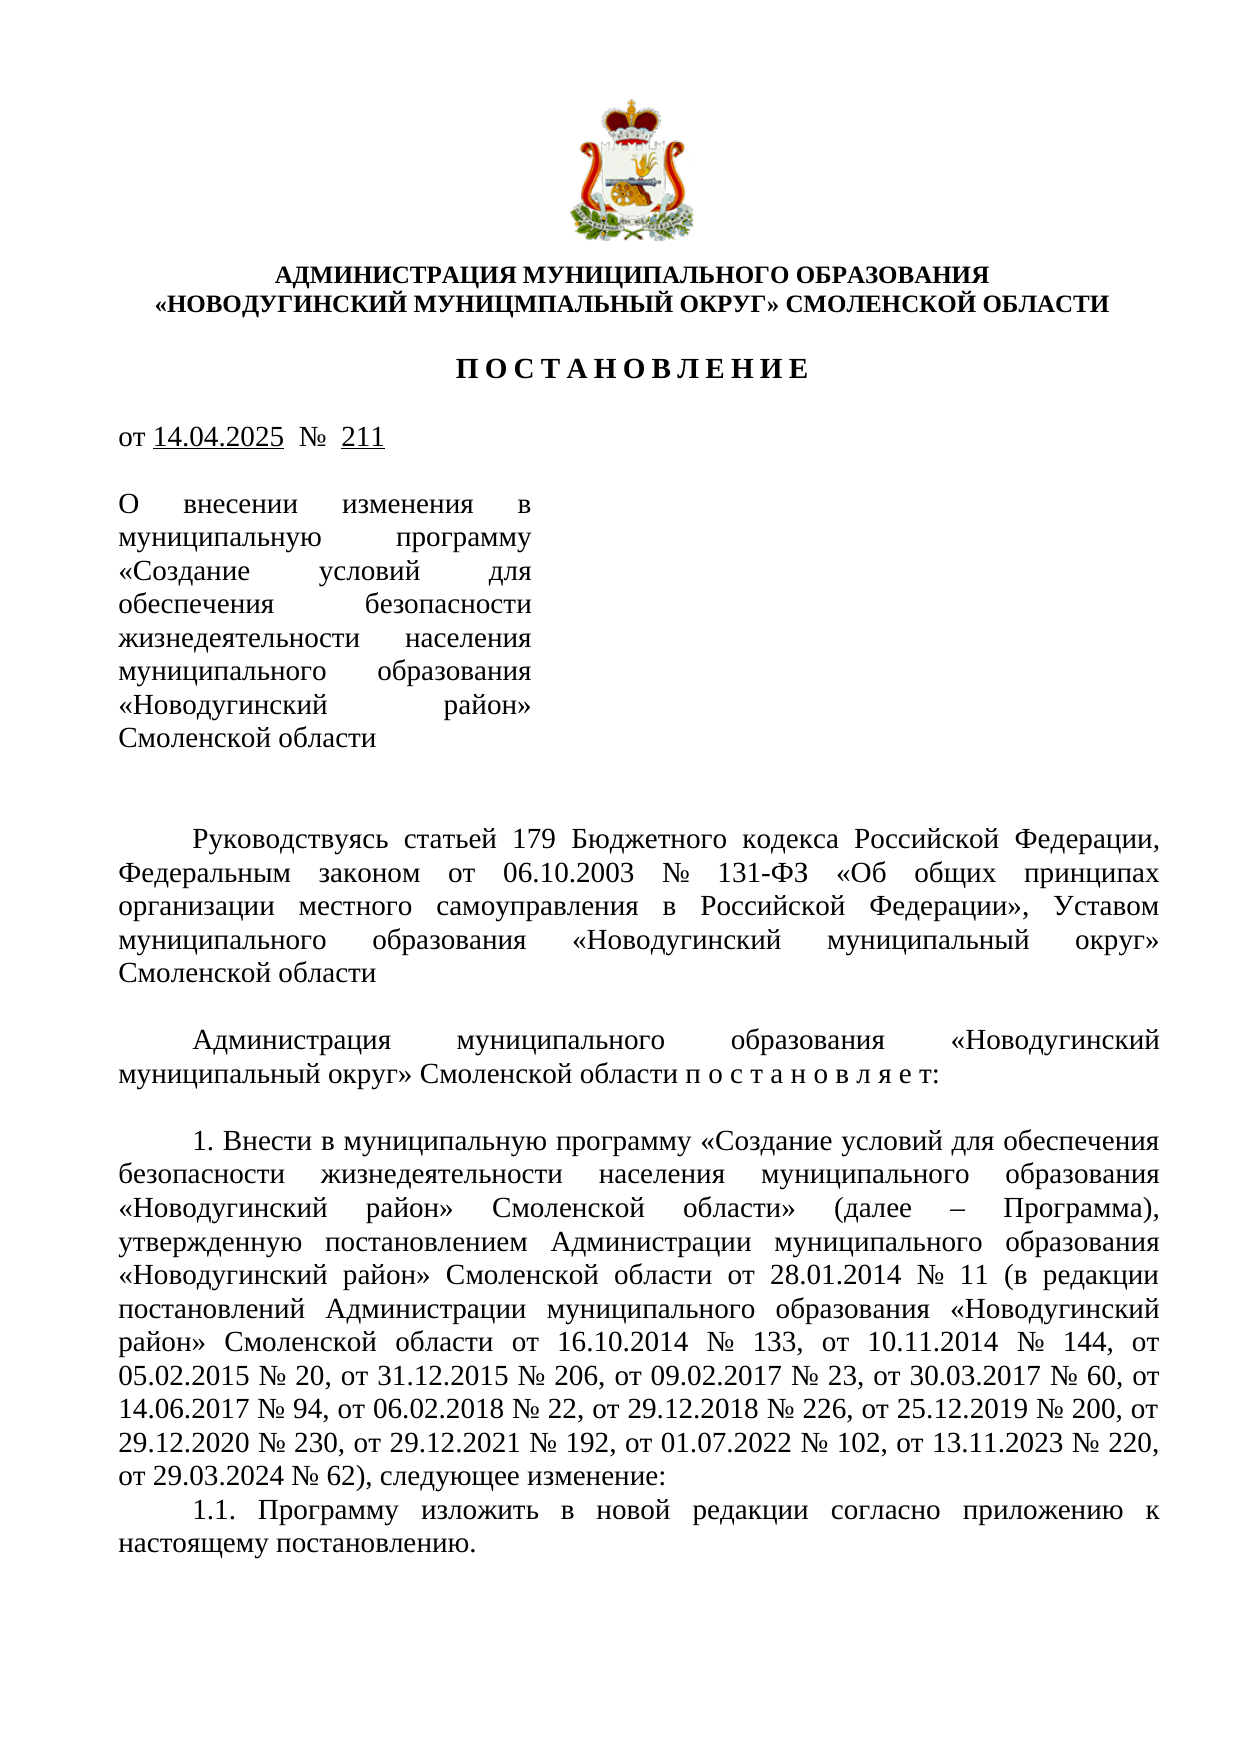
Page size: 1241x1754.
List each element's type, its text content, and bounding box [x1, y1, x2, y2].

text ПОСТАНОВЛЕНИЕ [118, 352, 1146, 385]
text 1. Внести в муниципальную программу «Создание условий для обеспечения безопасности жизнедеятельности населения муниципального образования «Новодугинский район» Смоленской области» (далее – Программа), утвержденную постановлением Администрации муниципального образования «Новодугинский район» Смоленской области от 28.01.2014 № 11 (в редакции постановлений Администрации муниципального образования «Новодугинский район» Смоленской области от 16.10.2014 № 133, от 10.11.2014 № 144, от 05.02.2015 № 20, от 31.12.2015 № 206, от 09.02.2017 № 23, от 30.03.2017 № 60, от 14.06.2017 № 94, от 06.02.2018 № 22, от 29.12.2018 № 226, от 25.12.2019 № 200, от 29.12.2020 № 230, от 29.12.2021 № 192, от 01.07.2022 № 102, от 13.11.2023 № 220, от 29.03.2024 № 62), следующее изменение: [118, 1123, 1160, 1492]
text О внесении изменения в муниципальную программу «Создание условий для обеспечения безопасности жизнедеятельности населения муниципального образования «Новодугинский район» Смоленской области [118, 486, 532, 754]
text Администрация муниципального образования «Новодугинский муниципальный округ» Смоленской области п о с т а н о в л я е т: [118, 1022, 1160, 1089]
text Руководствуясь статьей 179 Бюджетного кодекса Российской Федерации, Федеральным законом от 06.10.2003 № 131-ФЗ «Об общих принципах организации местного самоуправления в Российской Федерации», Уставом муниципального образования «Новодугинский муниципальный округ» Смоленской области [118, 821, 1160, 989]
text от 14.04.2025 № 211 [118, 419, 1146, 452]
text 1.1. Программу изложить в новой редакции согласно приложению к настоящему постановлению. [118, 1492, 1160, 1559]
text АДМИНИСТРАЦИЯ МУНИЦИПАЛЬНОГО ОБРАЗОВАНИЯ «НОВОДУГИНСКИЙ МУНИЦМПАЛЬНЫЙ ОКРУГ» СМОЛЕНСКОЙ ОБЛАСТИ [118, 261, 1146, 318]
picture [569, 99, 695, 242]
